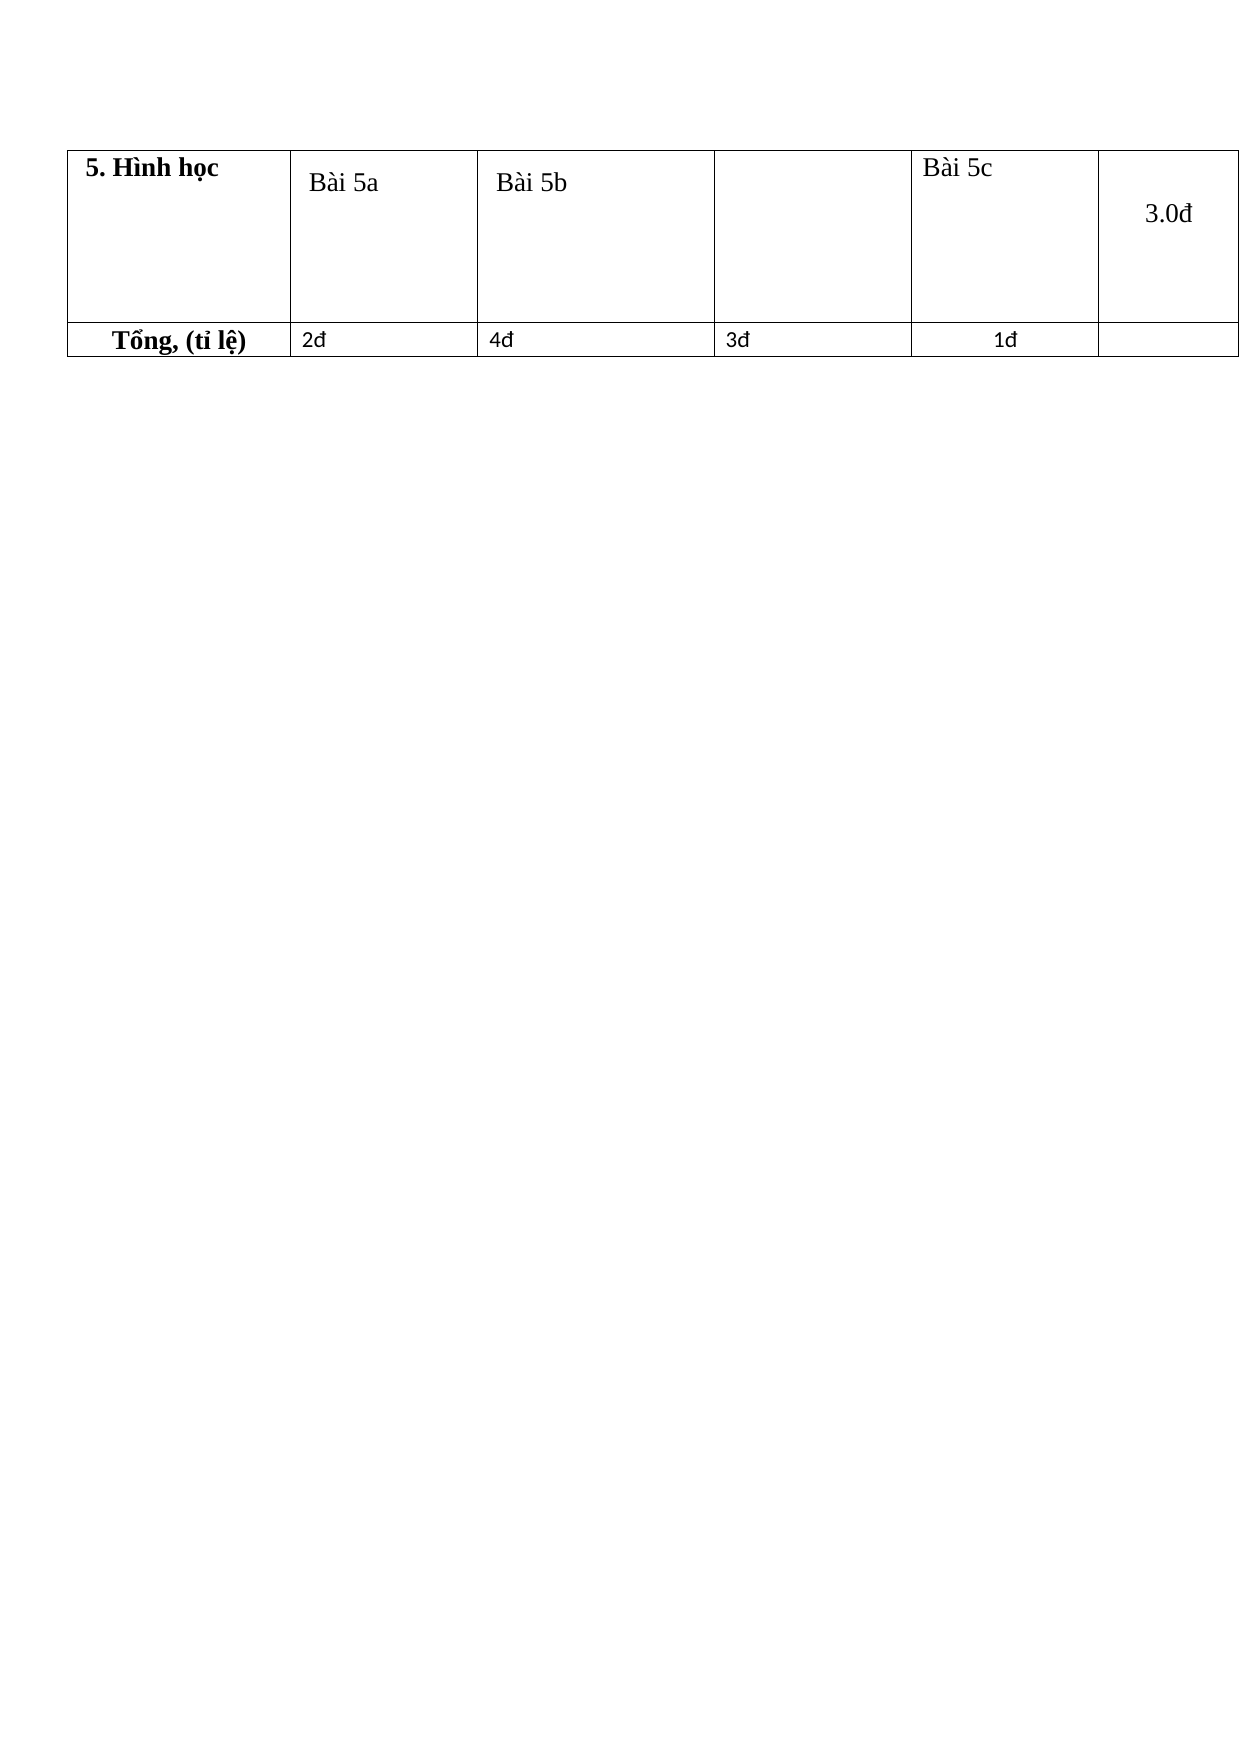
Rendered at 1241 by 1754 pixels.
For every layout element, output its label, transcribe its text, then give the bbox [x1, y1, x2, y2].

table_cell 5. Hình học [68, 151, 290, 322]
table_cell 2đ [291, 323, 477, 356]
table_cell [715, 151, 911, 322]
table_cell Tổng, (tỉ lệ) [68, 323, 290, 356]
table_cell 1đ [912, 323, 1098, 356]
table_cell 4đ [478, 323, 714, 356]
table_cell [1099, 323, 1238, 356]
table_cell 3.0đ [1099, 151, 1238, 322]
table_cell Bài 5c [912, 151, 1098, 322]
table_cell 3đ [715, 323, 911, 356]
table_cell Bài 5a [291, 151, 477, 322]
table_cell Bài 5b [478, 151, 714, 322]
